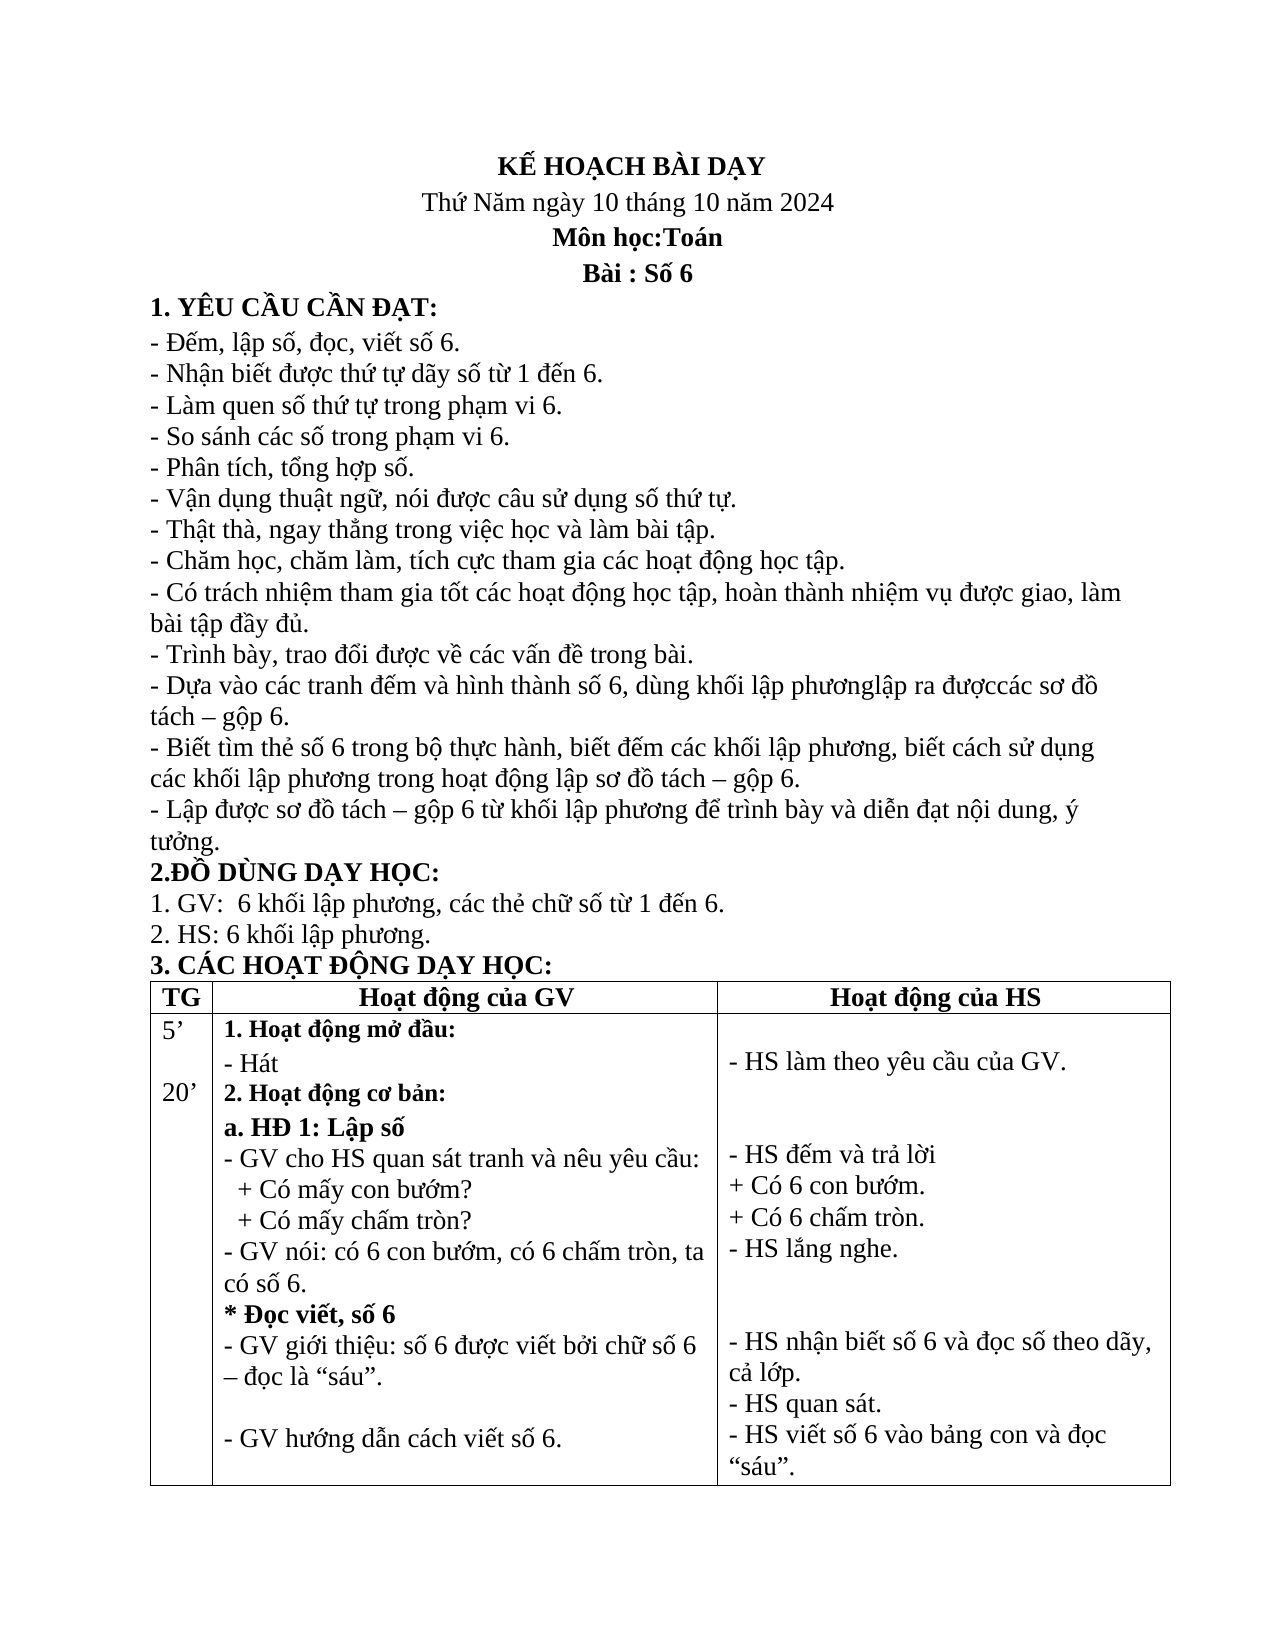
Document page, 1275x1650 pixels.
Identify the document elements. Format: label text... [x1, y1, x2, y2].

text Môn học:Toán [150, 221, 1125, 253]
text - Thật thà, ngay thẳng trong việc học và làm bài tập. [150, 513, 1125, 544]
text - Nhận biết được thứ tự dãy số từ 1 đến 6. [150, 358, 1125, 389]
text 1. GV: 6 khối lập phương, các thẻ chữ số từ 1 đến 6. [150, 887, 1125, 918]
text - Làm quen số thứ tự trong phạm vi 6. [150, 389, 1125, 420]
text - Đếm, lập số, đọc, viết số 6. [150, 326, 1125, 358]
table_header Hoạt động của GV [213, 982, 717, 1013]
text Bài : Số 6 [150, 257, 1125, 288]
table_header TG [151, 982, 212, 1013]
text - Chăm học, chăm làm, tích cực tham gia các hoạt động học tập. [150, 544, 1125, 576]
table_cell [213, 1014, 717, 1485]
text 2. HS: 6 khối lập phương. [150, 918, 1125, 949]
text 3. CÁC HOẠT ĐỘNG DẠY HỌC: [150, 949, 1125, 981]
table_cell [718, 1014, 1170, 1485]
text - So sánh các số trong phạm vi 6. [150, 420, 1125, 451]
text KẾ HOẠCH BÀI DẠY [375, 150, 1125, 181]
text - Trình bày, trao đổi được về các vấn đề trong bài. [150, 638, 1125, 669]
text - Biết tìm thẻ số 6 trong bộ thực hành, biết đếm các khối lập phương, biết cách sử dụng các khối lập phương trong hoạt động lập sơ đồ tách – gộp 6. [150, 731, 1125, 794]
text 2.ĐỒ DÙNG DẠY HỌC: [150, 856, 1125, 887]
text 1. YÊU CẦU CẦN ĐẠT: [150, 291, 1125, 322]
table_cell 5’ 20’ 5’ 5’ [151, 1014, 212, 1485]
text - Có trách nhiệm tham gia tốt các hoạt động học tập, hoàn thành nhiệm vụ được giao, làm bài tập đầy đủ. [150, 576, 1125, 638]
text Thứ Năm ngày 10 tháng 10 năm 2024 [150, 186, 1125, 217]
text - Lập được sơ đồ tách – gộp 6 từ khối lập phương để trình bày và diễn đạt nội dung, ý tưởng. [150, 794, 1125, 856]
text - Dựa vào các tranh đếm và hình thành số 6, dùng khối lập phươnglập ra đượccác sơ đồ tách – gộp 6. [150, 669, 1125, 731]
table_header Hoạt động của HS [718, 982, 1170, 1013]
text - Vận dụng thuật ngữ, nói được câu sử dụng số thứ tự. [150, 482, 1125, 513]
text - Phân tích, tổng hợp số. [150, 451, 1125, 482]
